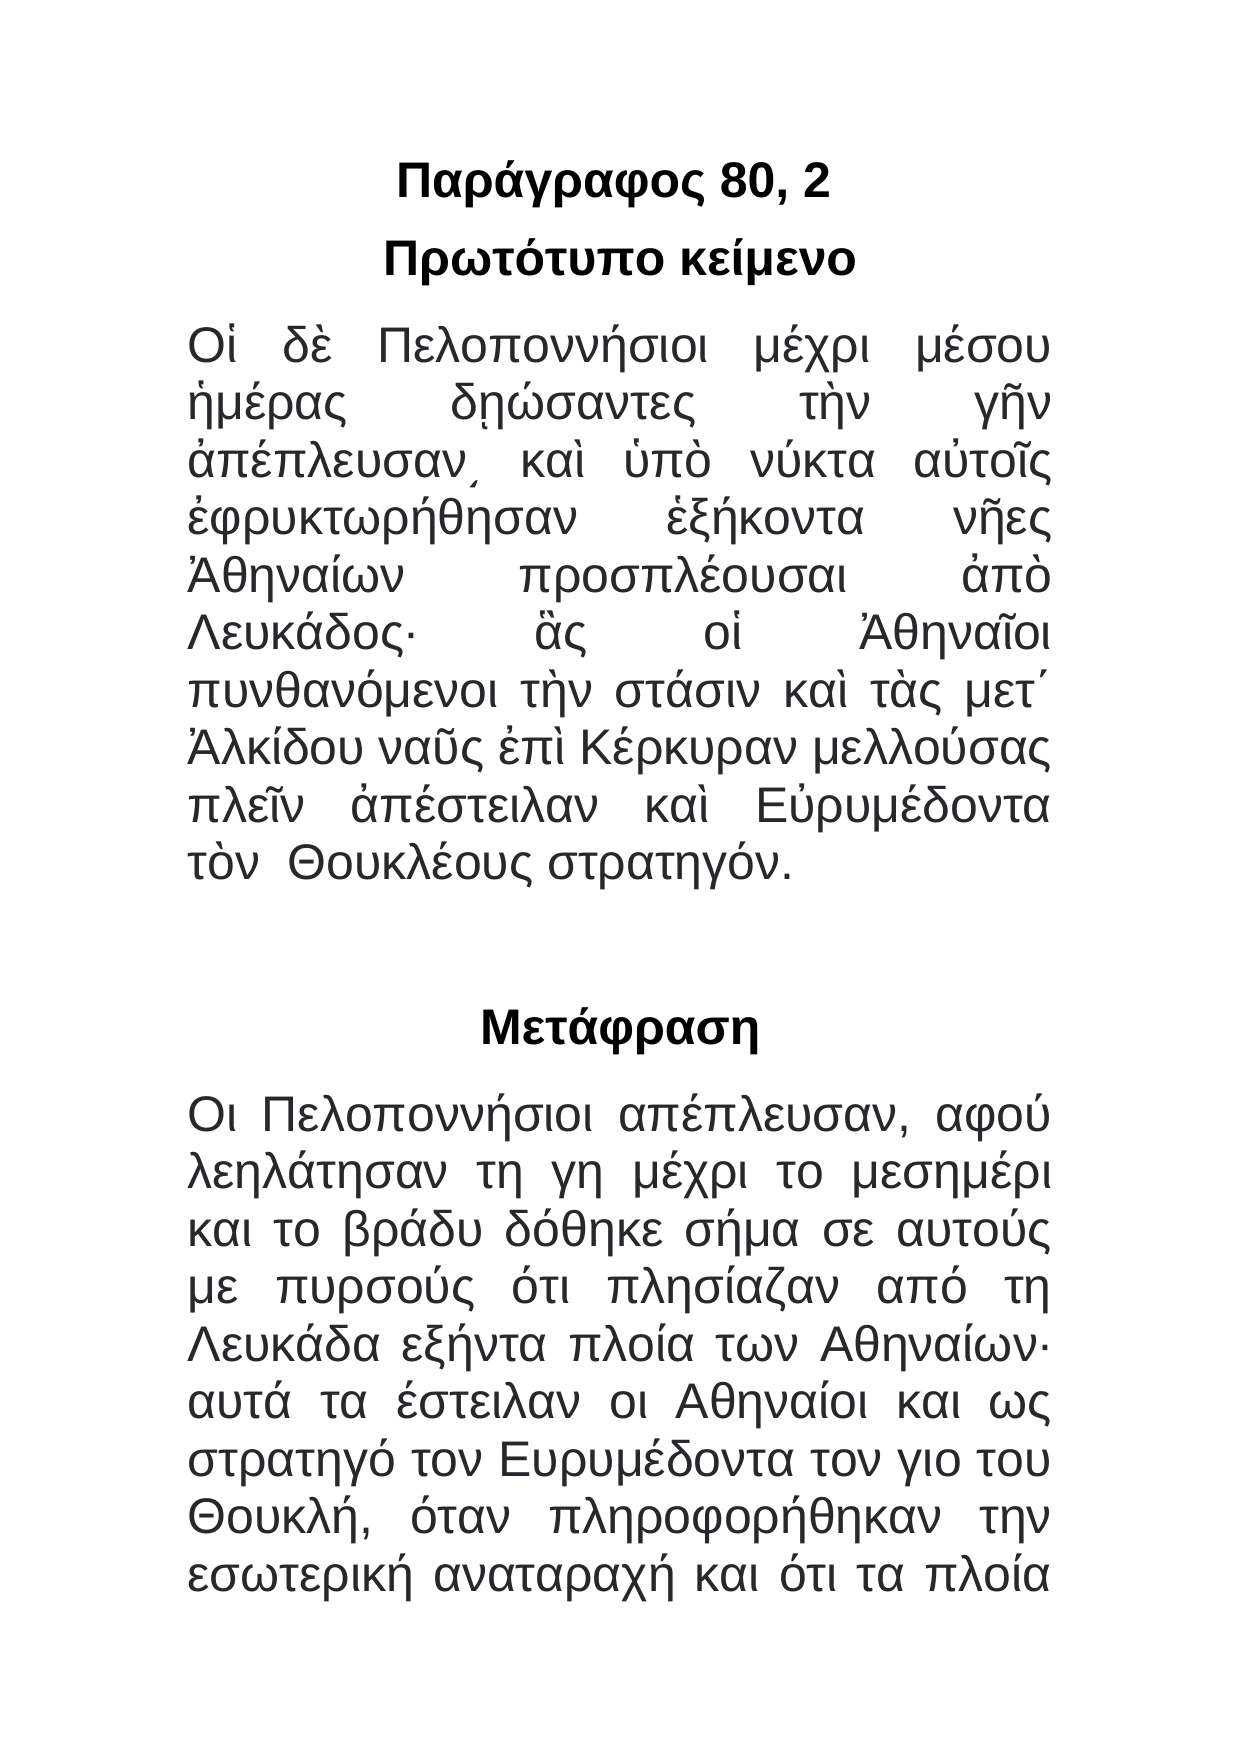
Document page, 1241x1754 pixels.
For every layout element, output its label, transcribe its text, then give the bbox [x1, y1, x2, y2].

text Οἱ δὲ Πελοποννήσιοι μέχρι μέσου ἡμέρας δῃώσαντες τὴν γῆν ἀπέπλευσαν͵ καὶ ὑπὸ νύκτα αὐτοῖς ἐφρυκτωρήθησαν ἑξήκοντα νῆες Ἀθηναίων προσπλέουσαι ἀπὸ Λευκάδος· ἃς οἱ Ἀθηναῖοι πυνθανόμενοι τὴν στάσιν καὶ τὰς μετ΄ Ἀλκίδου ναῦς ἐπὶ Κέρκυραν μελλούσας πλεῖν ἀπέστειλαν καὶ Εὐρυμέδοντα τὸν Θουκλέους στρατηγόν. [187, 315, 1053, 890]
text Πρωτότυπο κείμενο [187, 228, 1053, 286]
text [187, 1084, 1053, 1602]
text Παράγραφος 80, 2 [187, 150, 1053, 207]
text Μετάφραση [187, 997, 1053, 1055]
